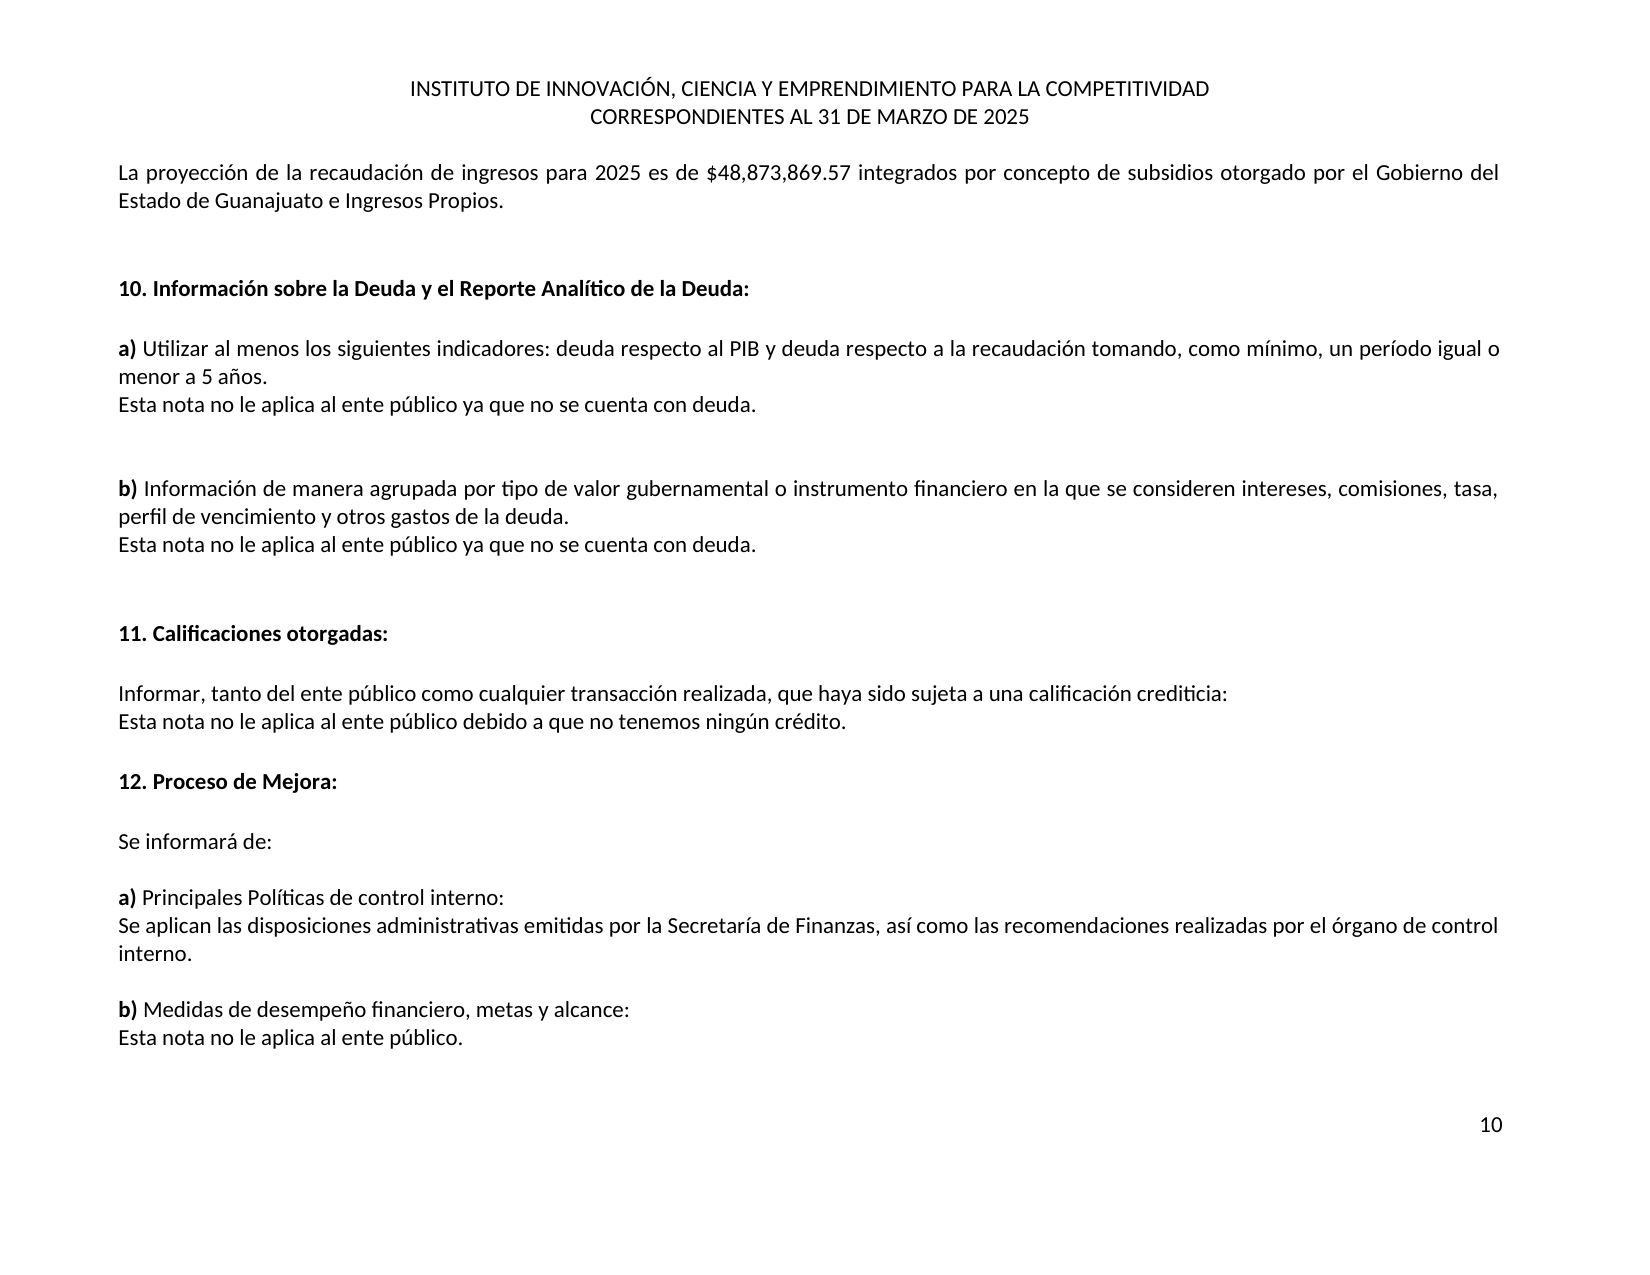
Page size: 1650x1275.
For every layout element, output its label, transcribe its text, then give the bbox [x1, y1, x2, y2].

text Esta nota no le aplica al ente público debido a que no tenemos ningún crédito. [118, 707, 1502, 735]
text Esta nota no le aplica al ente público ya que no se cuenta con deuda. [118, 390, 1502, 418]
text Esta nota no le aplica al ente público. [118, 1023, 1502, 1052]
subtitle 10. Información sobre la Deuda y el Reporte Analítico de la Deuda: [118, 274, 1502, 302]
text a) Principales Políticas de control interno: [118, 883, 1502, 911]
text b) Información de manera agrupada por tipo de valor gubernamental o instrumento financiero en la que se consideren intereses, comisiones, tasa, perfil de vencimiento y otros gastos de la deuda. [118, 474, 1502, 531]
text Esta nota no le aplica al ente público ya que no se cuenta con deuda. [118, 531, 1502, 558]
text Informar, tanto del ente público como cualquier transacción realizada, que haya sido sujeta a una calificación crediticia: [118, 679, 1502, 707]
text b) Medidas de desempeño financiero, metas y alcance: [118, 996, 1502, 1023]
text Se informará de: [118, 827, 1502, 855]
text La proyección de la recaudación de ingresos para 2025 es de $48,873,869.57 integrados por concepto de subsidios otorgado por el Gobierno del Estado de Guanajuato e Ingresos Propios. [118, 158, 1502, 214]
subtitle 12. Proceso de Mejora: [118, 767, 1502, 795]
text a) Utilizar al menos los siguientes indicadores: deuda respecto al PIB y deuda respecto a la recaudación tomando, como mínimo, un período igual o menor a 5 años. [118, 334, 1502, 390]
subtitle 11. Calificaciones otorgadas: [118, 619, 1502, 647]
text Se aplican las disposiciones administrativas emitidas por la Secretaría de Finanzas, así como las recomendaciones realizadas por el órgano de control interno. [118, 911, 1502, 967]
